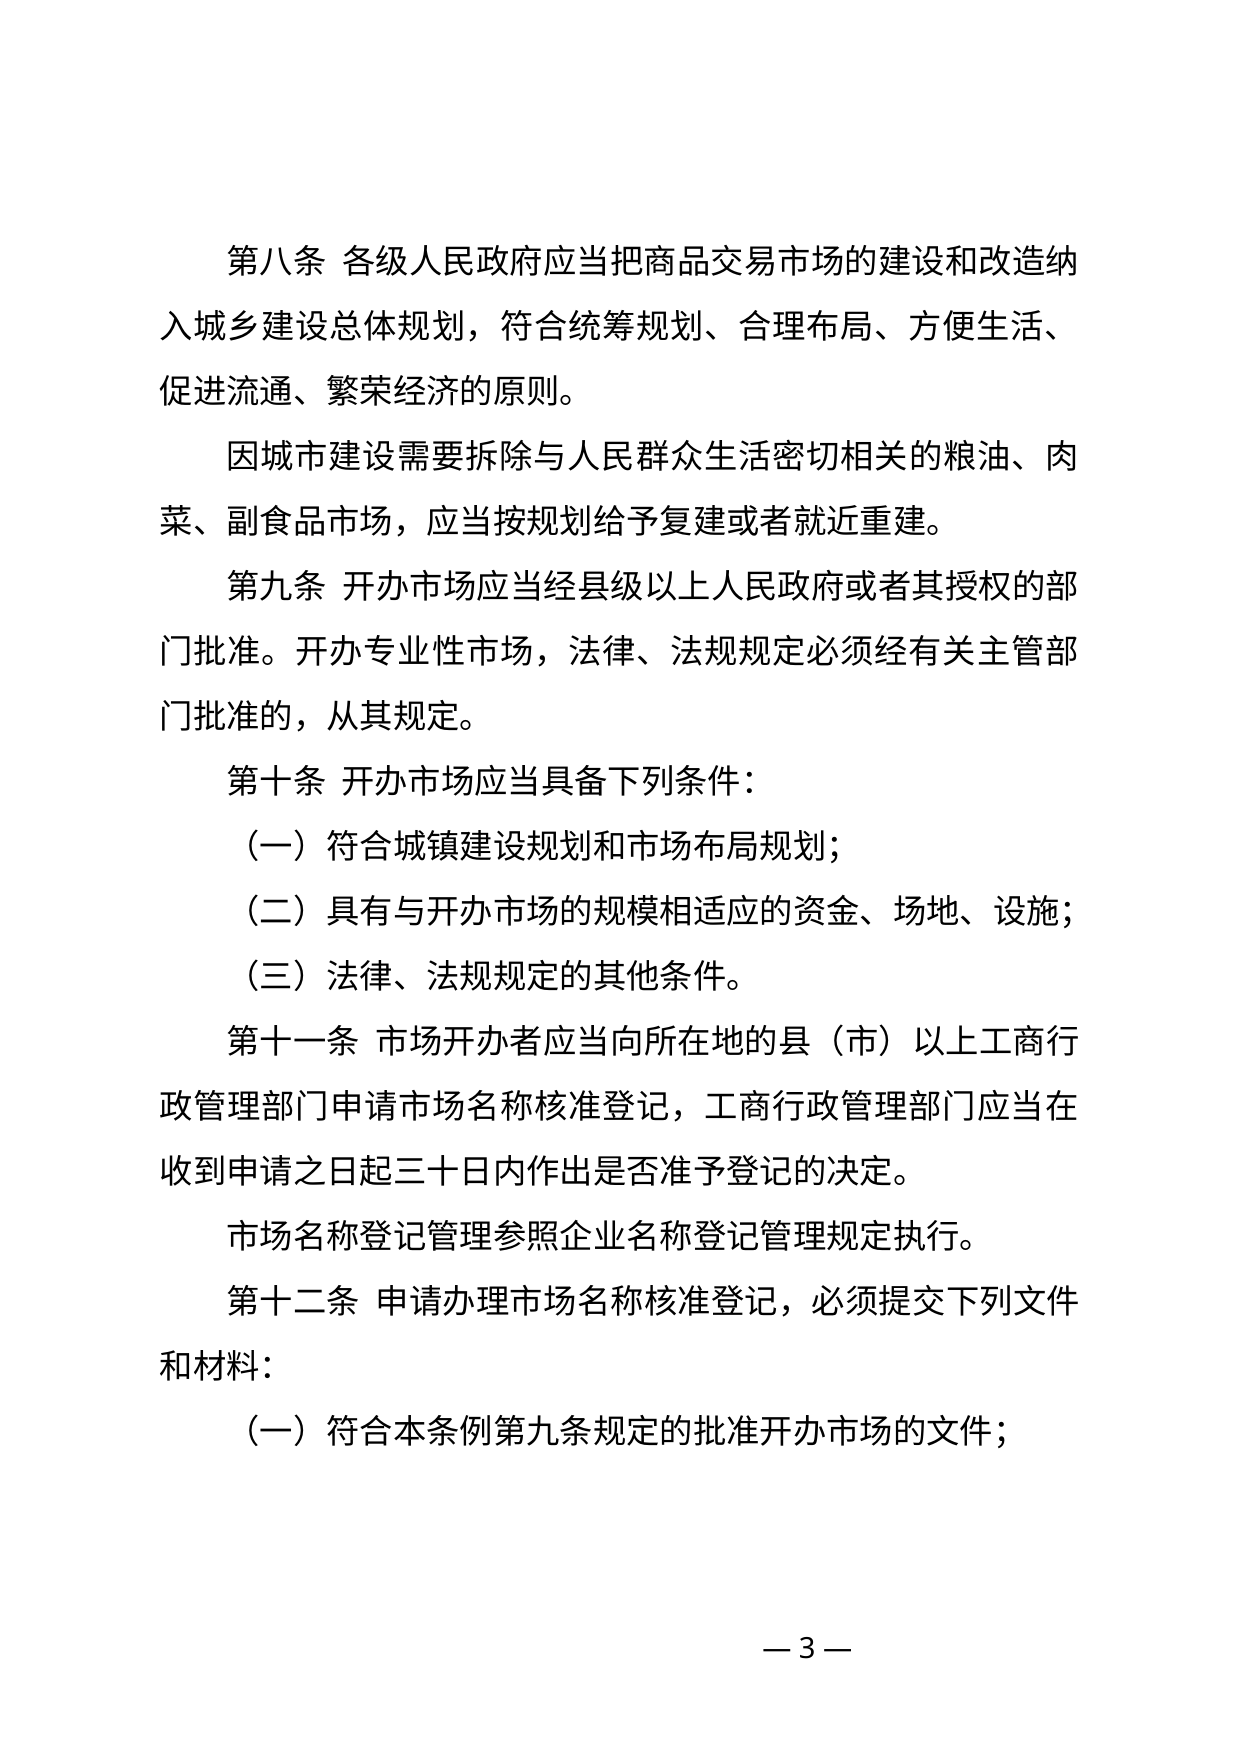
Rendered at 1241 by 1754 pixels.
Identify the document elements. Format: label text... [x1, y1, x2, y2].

text 第十一条 市场开办者应当向所在地的县（市）以上工商行政管理部门申请市场名称核准登记，工商行政管理部门应当在收到申请之日起三十日内作出是否准予登记的决定。 [159, 1007, 1081, 1202]
text 第九条 开办市场应当经县级以上人民政府或者其授权的部门批准。开办专业性市场，法律、法规规定必须经有关主管部门批准的，从其规定。 [159, 552, 1081, 747]
text 因城市建设需要拆除与人民群众生活密切相关的粮油、肉菜、副食品市场，应当按规划给予复建或者就近重建。 [159, 422, 1081, 552]
text （一）符合城镇建设规划和市场布局规划； [159, 812, 1081, 877]
text 第十二条 申请办理市场名称核准登记，必须提交下列文件和材料： [159, 1267, 1081, 1397]
text 市场名称登记管理参照企业名称登记管理规定执行。 [159, 1202, 1081, 1267]
text （二）具有与开办市场的规模相适应的资金、场地、设施； [159, 877, 1081, 942]
text （一）符合本条例第九条规定的批准开办市场的文件； [159, 1397, 1081, 1462]
text 第十条 开办市场应当具备下列条件： [159, 747, 1081, 812]
text 第八条 各级人民政府应当把商品交易市场的建设和改造纳入城乡建设总体规划，符合统筹规划、合理布局、方便生活、促进流通、繁荣经济的原则。 [159, 227, 1081, 422]
text （三）法律、法规规定的其他条件。 [159, 942, 1081, 1007]
